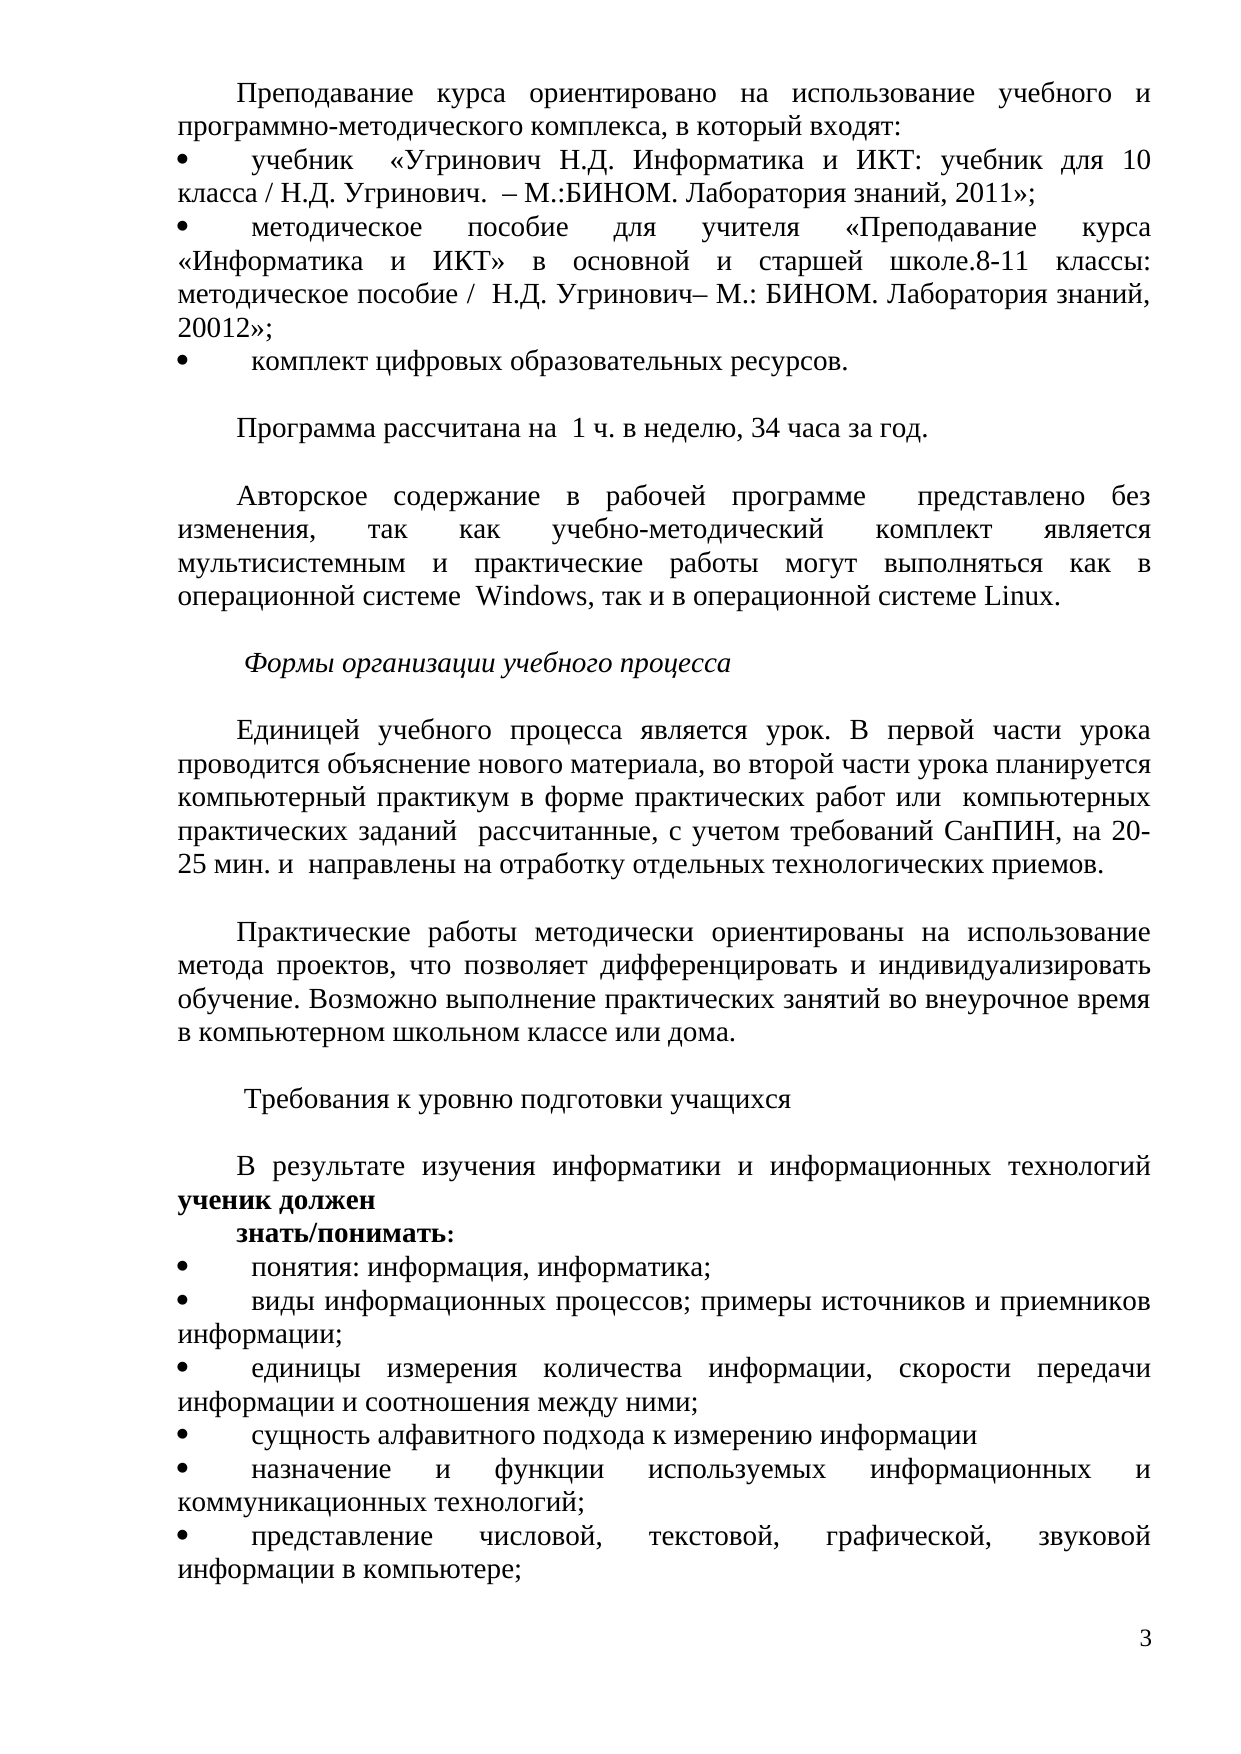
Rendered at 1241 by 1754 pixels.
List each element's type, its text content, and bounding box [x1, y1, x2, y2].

text В результате изучения информатики и информационных технологий ученик должен [177, 1148, 1152, 1216]
text Авторское содержание в рабочей программе представлено без изменения, так как учебно-методический комплект является мультисистемным и практические работы могут выполняться как в операционной системе Windows, так и в операционной системе Linux. [177, 478, 1152, 612]
list представление числовой, текстовой, графической, звуковой информации в компьютере; [177, 1518, 1152, 1585]
list методическое пособие для учителя «Преподавание курса «Информатика и ИКТ» в основной и старшей школе.8-11 классы: методическое пособие / Н.Д. Угринович– М.: БИНОМ. Лаборатория знаний, 20012»; [177, 209, 1152, 343]
list сущность алфавитного подхода к измерению информации [177, 1417, 1152, 1451]
text Формы организации учебного процесса [177, 645, 1152, 679]
text Программа рассчитана на 1 ч. в неделю, 34 часа за год. [177, 411, 1152, 444]
list назначение и функции используемых информационных и коммуникационных технологий; [177, 1451, 1152, 1518]
text Преподавание курса ориентировано на использование учебного и программно-методического комплекса, в который входят: [177, 75, 1152, 142]
list понятия: информация, информатика; [177, 1249, 1152, 1283]
list виды информационных процессов; примеры источников и приемников информации; [177, 1283, 1152, 1350]
text знать/понимать: [177, 1216, 1152, 1249]
list единицы измерения количества информации, скорости передачи информации и соотношения между ними; [177, 1350, 1152, 1417]
text Требования к уровню подготовки учащихся [177, 1081, 1152, 1115]
list учебник «Угринович Н.Д. Информатика и ИКТ: учебник для 10 класса / Н.Д. Угринович. – М.:БИНОМ. Лаборатория знаний, 2011»; [177, 142, 1152, 209]
text Практические работы методически ориентированы на использование метода проектов, что позволяет дифференцировать и индивидуализировать обучение. Возможно выполнение практических занятий во внеурочное время в компьютерном школьном классе или дома. [177, 914, 1152, 1048]
list комплект цифровых образовательных ресурсов. [177, 343, 1152, 377]
text Единицей учебного процесса является урок. В первой части урока проводится объяснение нового материала, во второй части урока планируется компьютерный практикум в форме практических работ или компьютерных практических заданий рассчитанные, с учетом требований СанПИН, на 20-25 мин. и направлены на отработку отдельных технологических приемов. [177, 712, 1152, 880]
